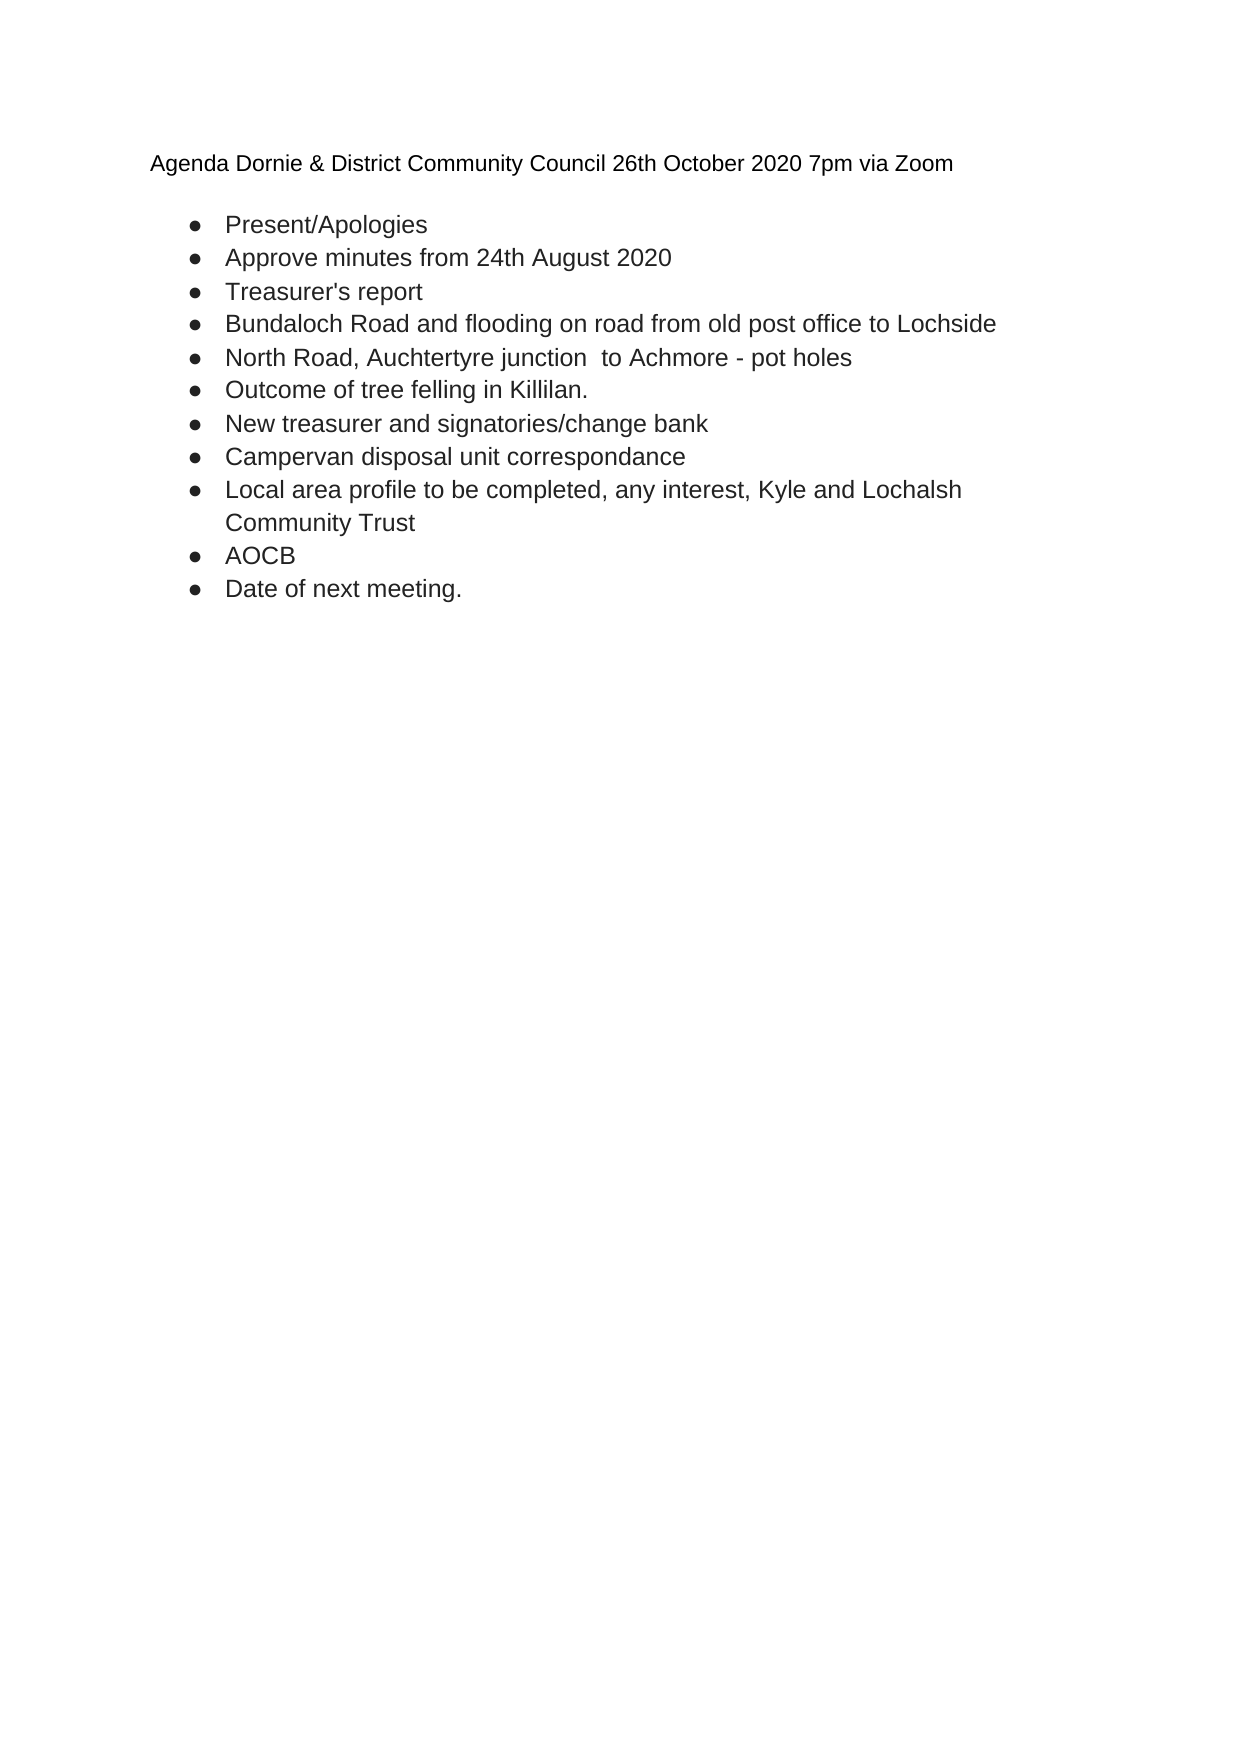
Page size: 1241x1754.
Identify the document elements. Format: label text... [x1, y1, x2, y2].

list Outcome of tree felling in Killilan. [187, 376, 1090, 404]
text Agenda Dornie & District Community Council 26th October 2020 7pm via Zoom [150, 150, 1090, 176]
list Date of next meeting. [187, 574, 1090, 602]
list Present/Apologies [187, 210, 1090, 239]
list Bundaloch Road and flooding on road from old post office to Lochside [187, 309, 1090, 338]
list Campervan disposal unit correspondance [187, 442, 1090, 470]
list North Road, Auchtertyre junction to Achmore - pot holes [187, 342, 1090, 371]
list New treasurer and signatories/change bank [187, 408, 1090, 437]
list Approve minutes from 24th August 2020 [187, 243, 1090, 272]
list Treasurer's report [187, 276, 1090, 305]
list Local area profile to be completed, any interest, Kyle and Lochalsh Community Trust [187, 474, 1090, 536]
list AOCB [187, 541, 1090, 569]
